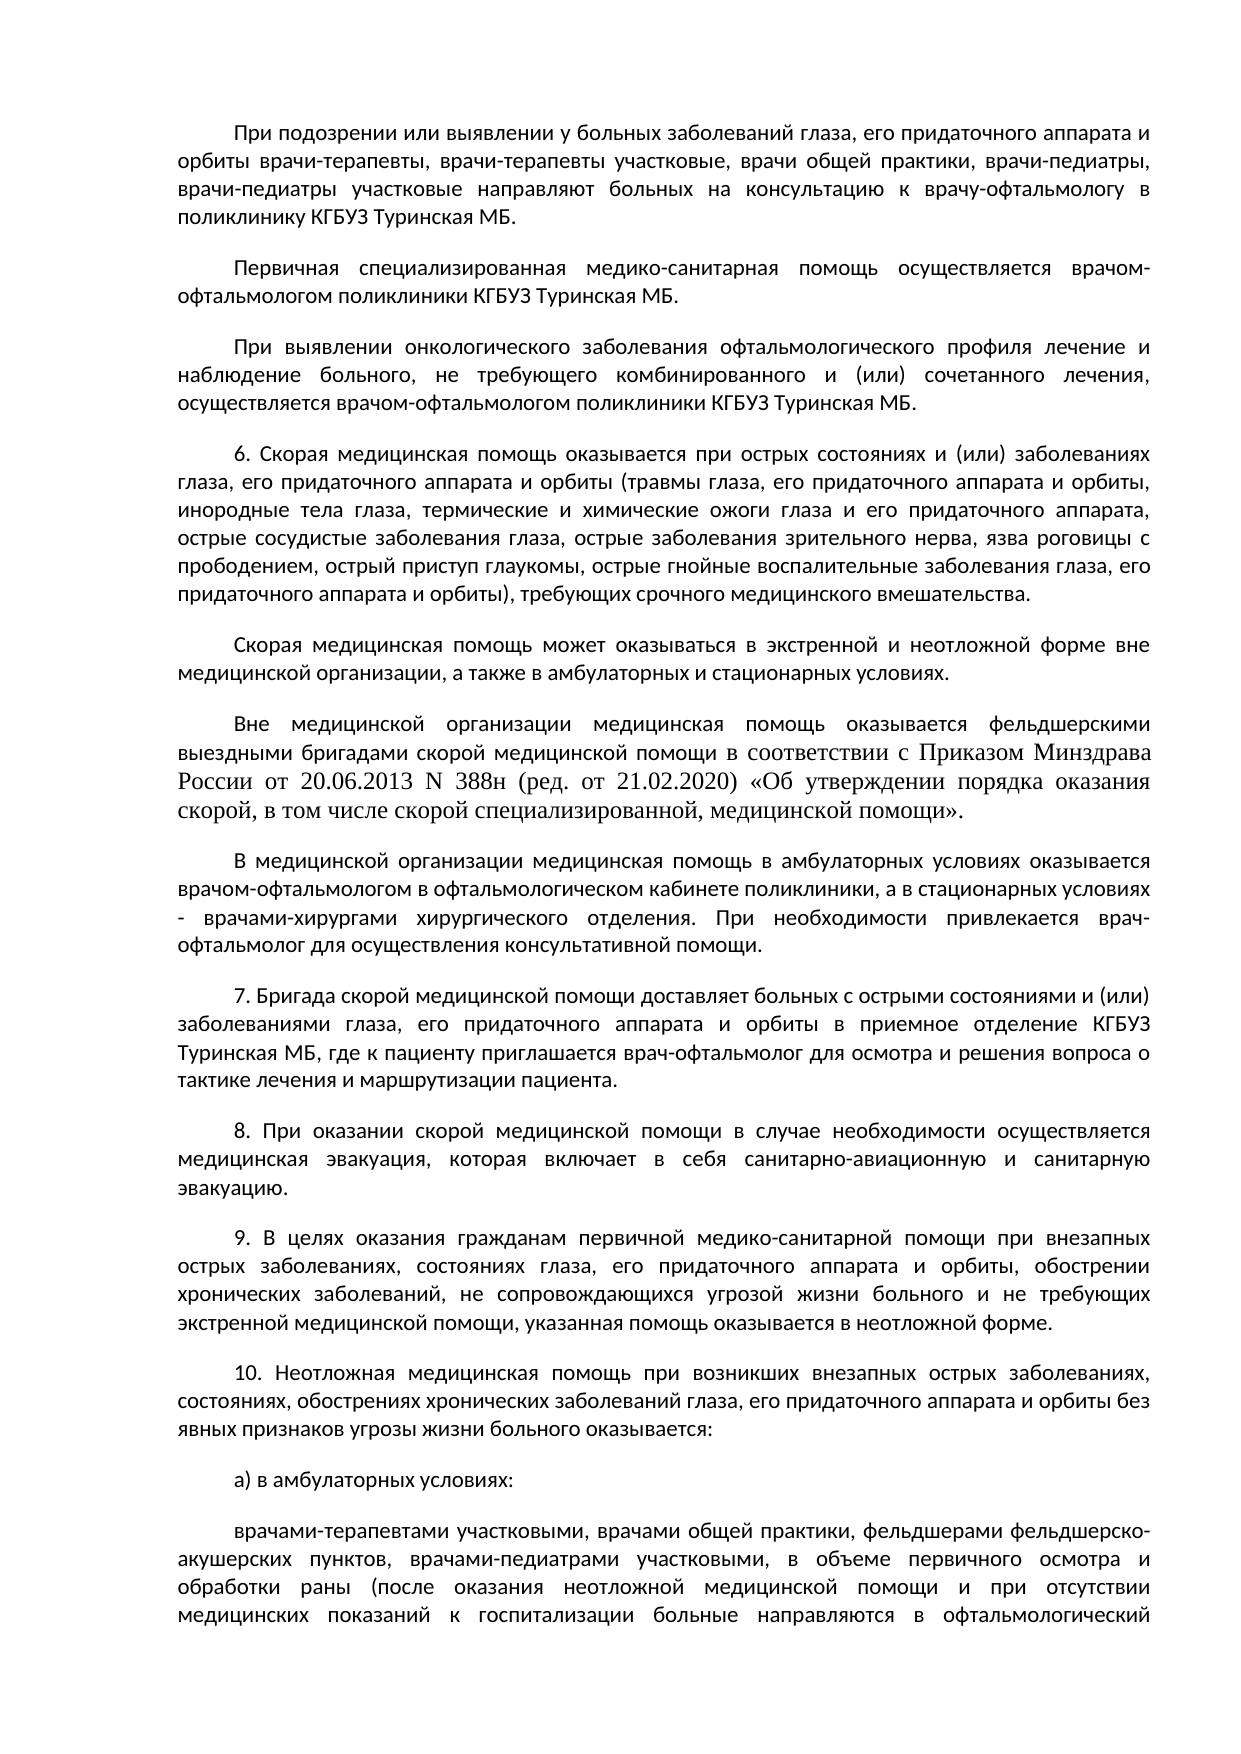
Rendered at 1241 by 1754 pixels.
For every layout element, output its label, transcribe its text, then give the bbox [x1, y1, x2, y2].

text При выявлении онкологического заболевания офтальмологического профиля лечение и наблюдение больного, не требующего комбинированного и (или) сочетанного лечения, осуществляется врачом-офтальмологом поликлиники КГБУЗ Туринская МБ. [177, 332, 1152, 416]
text Вне медицинской организации медицинская помощь оказывается фельдшерскими выездными бригадами скорой медицинской помощи в соответствии с Приказом Минздрава России от 20.06.2013 N 388н (ред. от 21.02.2020) «Об утверждении порядка оказания скорой, в том числе скорой специализированной, медицинской помощи». [177, 709, 1152, 824]
text 6. Скорая медицинская помощь оказывается при острых состояниях и (или) заболеваниях глаза, его придаточного аппарата и орбиты (травмы глаза, его придаточного аппарата и орбиты, инородные тела глаза, термические и химические ожоги глаза и его придаточного аппарата, острые сосудистые заболевания глаза, острые заболевания зрительного нерва, язва роговицы с прободением, острый приступ глаукомы, острые гнойные воспалительные заболевания глаза, его придаточного аппарата и орбиты), требующих срочного медицинского вмешательства. [177, 439, 1152, 607]
text При подозрении или выявлении у больных заболеваний глаза, его придаточного аппарата и орбиты врачи-терапевты, врачи-терапевты участковые, врачи общей практики, врачи-педиатры, врачи-педиатры участковые направляют больных на консультацию к врачу-офтальмологу в поликлинику КГБУЗ Туринская МБ. [177, 118, 1152, 230]
text 8. При оказании скорой медицинской помощи в случае необходимости осуществляется медицинская эвакуация, которая включает в себя санитарно-авиационную и санитарную эвакуацию. [177, 1117, 1152, 1201]
text 10. Неотложная медицинская помощь при возникших внезапных острых заболеваниях, состояниях, обострениях хронических заболеваний глаза, его придаточного аппарата и орбиты без явных признаков угрозы жизни больного оказывается: [177, 1358, 1152, 1443]
text 9. В целях оказания гражданам первичной медико-санитарной помощи при внезапных острых заболеваниях, состояниях глаза, его придаточного аппарата и орбиты, обострении хронических заболеваний, не сопровождающихся угрозой жизни больного и не требующих экстренной медицинской помощи, указанная помощь оказывается в неотложной форме. [177, 1223, 1152, 1336]
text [177, 1516, 1152, 1628]
text Скорая медицинская помощь может оказываться в экстренной и неотложной форме вне медицинской организации, а также в амбулаторных и стационарных условиях. [177, 630, 1152, 686]
text 7. Бригада скорой медицинской помощи доставляет больных с острыми состояниями и (или) заболеваниями глаза, его придаточного аппарата и орбиты в приемное отделение КГБУЗ Туринская МБ, где к пациенту приглашается врач-офтальмолог для осмотра и решения вопроса о тактике лечения и маршрутизации пациента. [177, 982, 1152, 1094]
text В медицинской организации медицинская помощь в амбулаторных условиях оказывается врачом-офтальмологом в офтальмологическом кабинете поликлиники, а в стационарных условиях - врачами-хирургами хирургического отделения. При необходимости привлекается врач-офтальмолог для осуществления консультативной помощи. [177, 847, 1152, 959]
text Первичная специализированная медико-санитарная помощь осуществляется врачом-офтальмологом поликлиники КГБУЗ Туринская МБ. [177, 253, 1152, 309]
text а) в амбулаторных условиях: [177, 1466, 1152, 1493]
